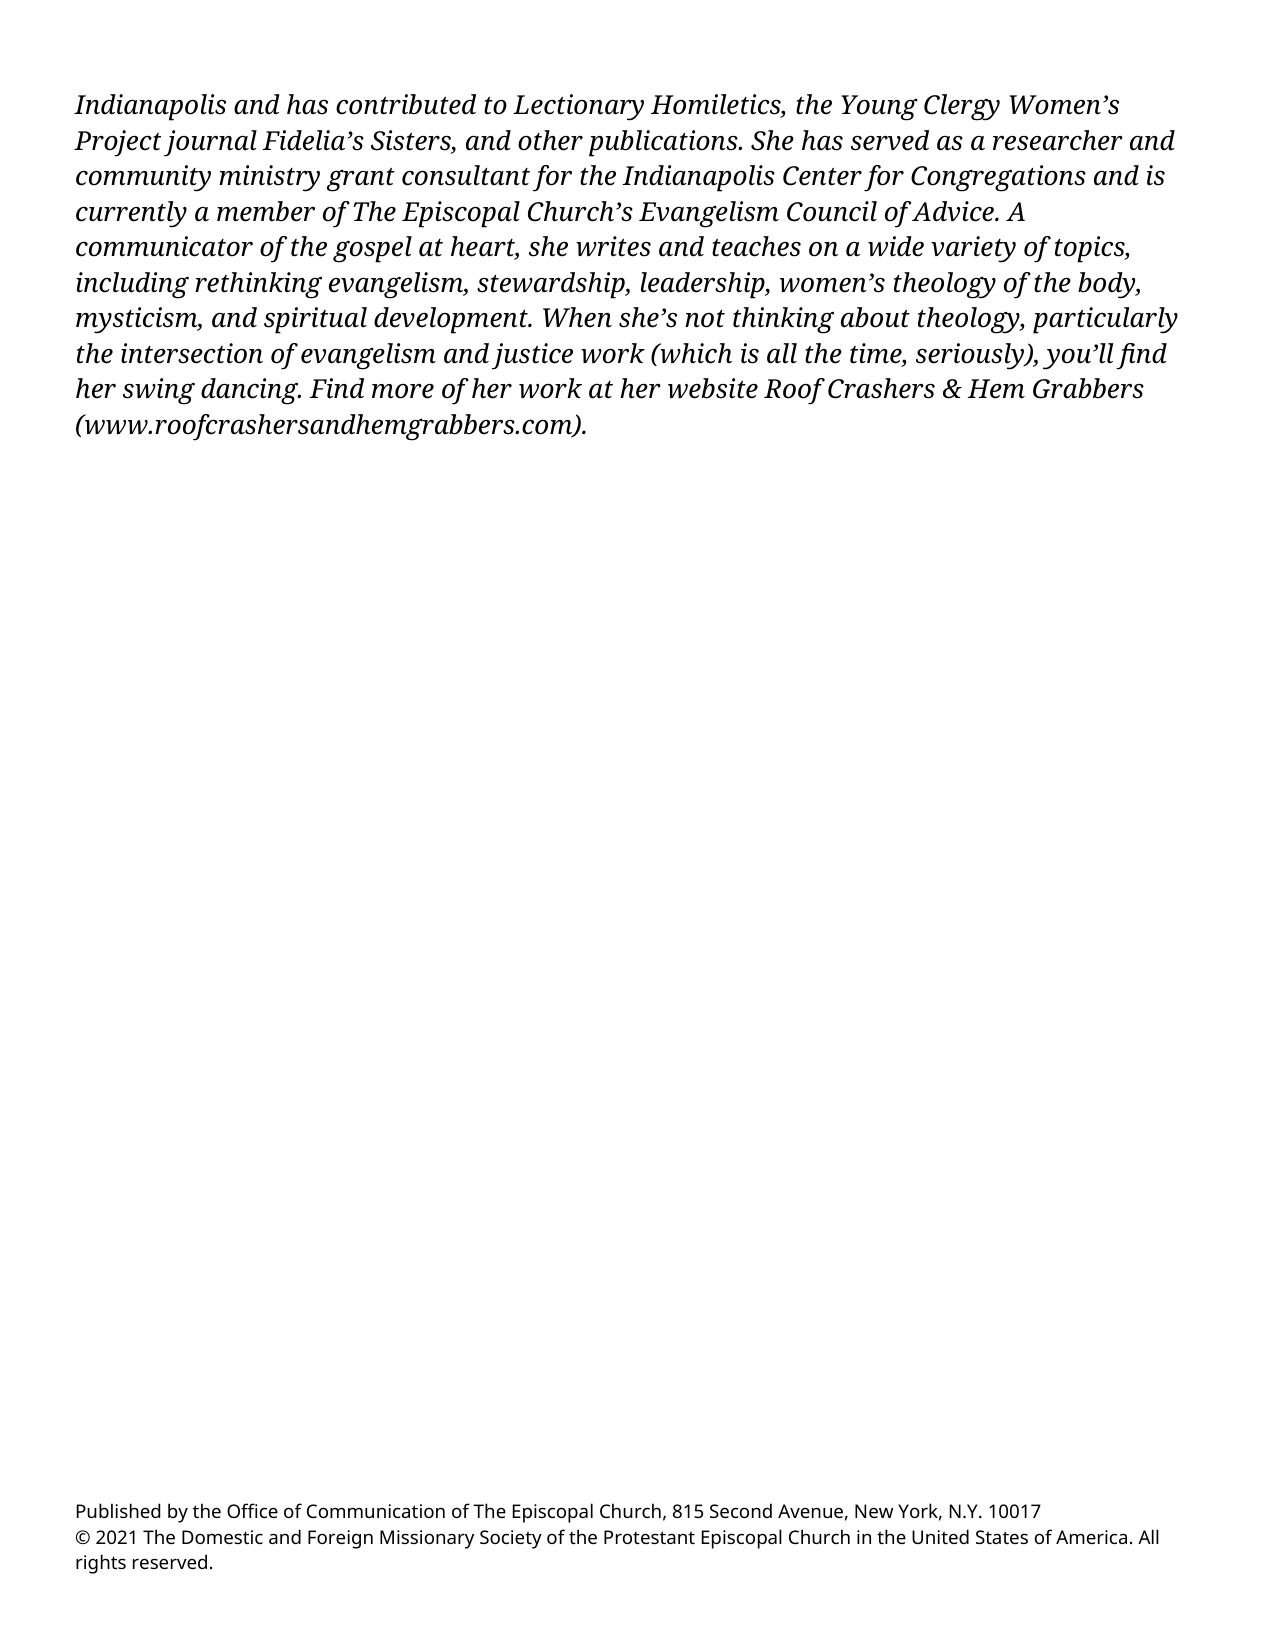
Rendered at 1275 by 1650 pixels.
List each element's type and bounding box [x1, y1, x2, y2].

text [75, 87, 1200, 442]
